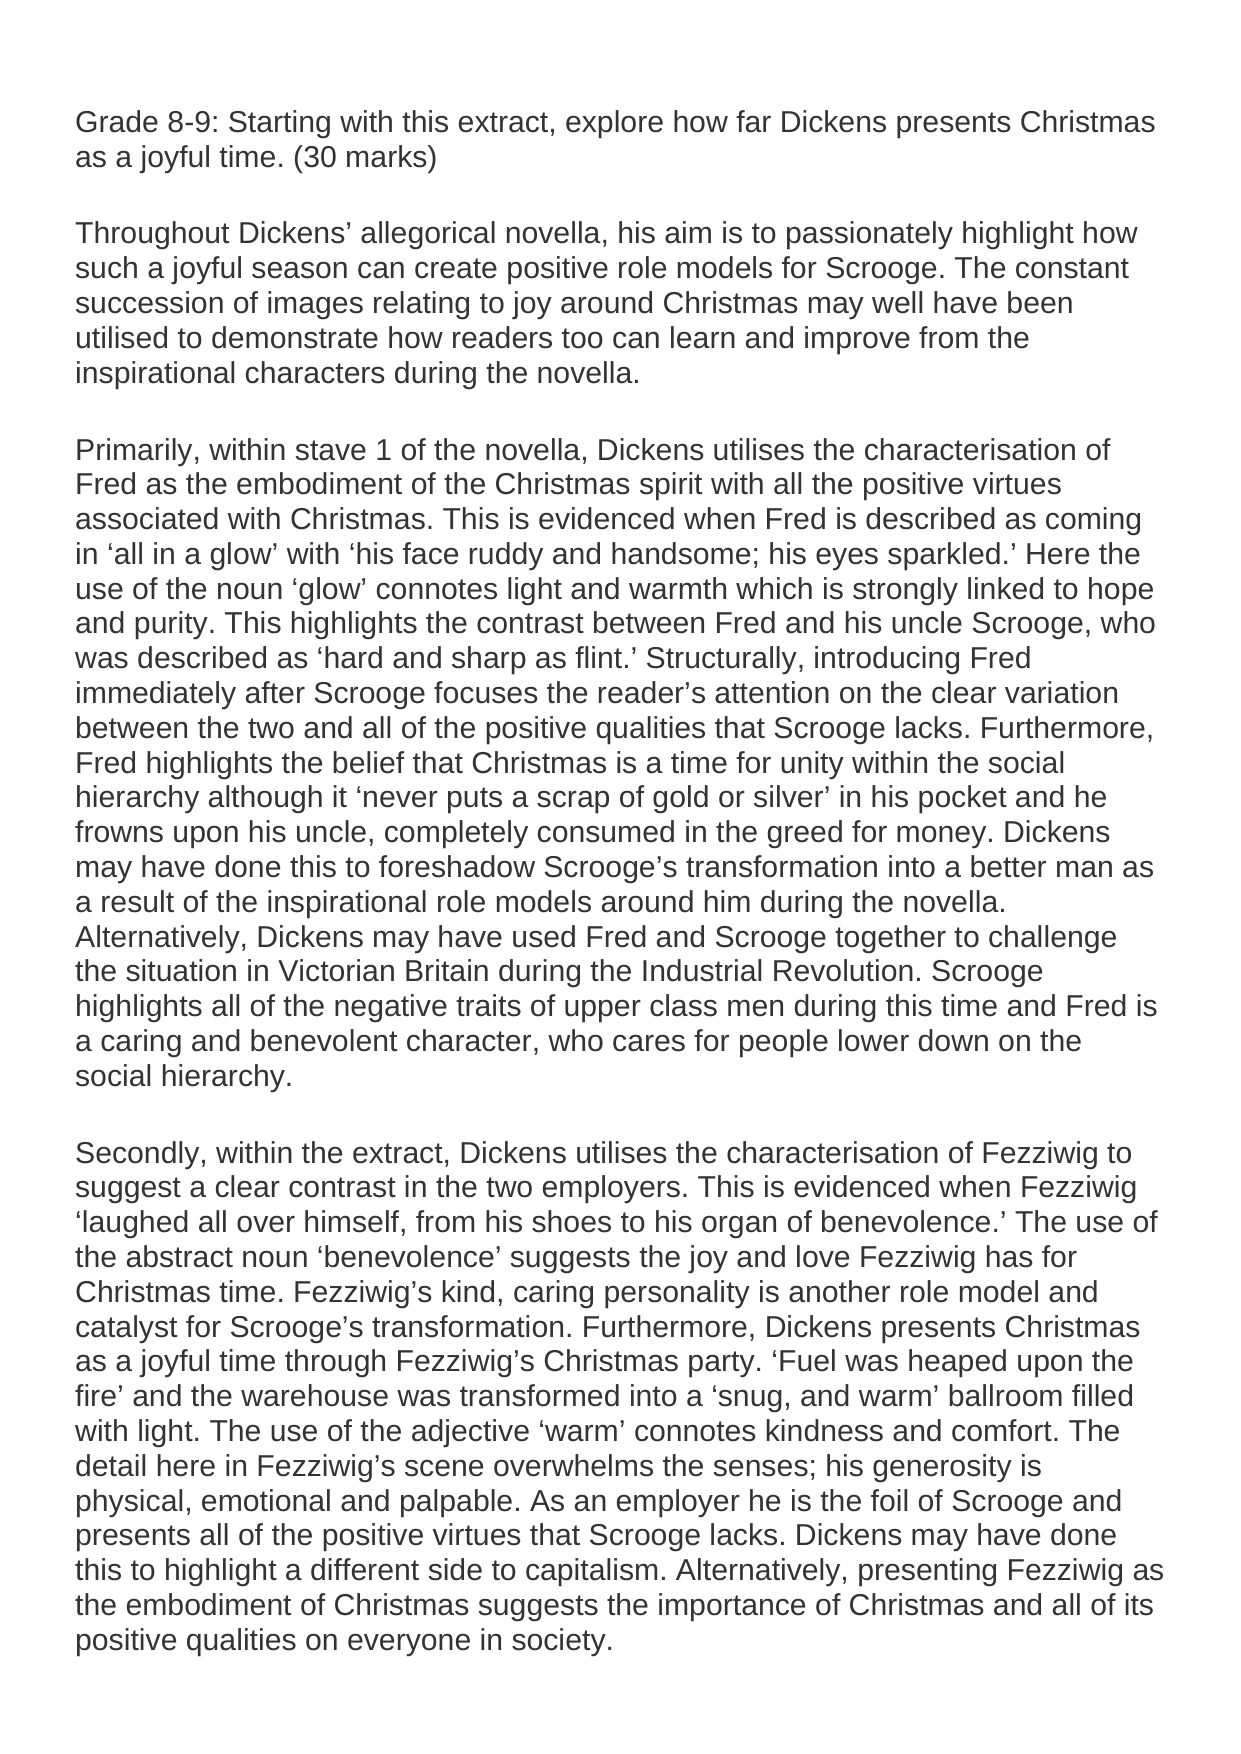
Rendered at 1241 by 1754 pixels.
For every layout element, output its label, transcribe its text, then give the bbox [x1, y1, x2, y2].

text Primarily, within stave 1 of the novella, Dickens utilises the characterisation of Fred as the embodiment of the Christmas spirit with all the positive virtues associated with Christmas. This is evidenced when Fred is described as coming in ‘all in a glow’ with ‘his face ruddy and handsome; his eyes sparkled.’ Here the use of the noun ‘glow’ connotes light and warmth which is strongly linked to hope and purity. This highlights the contrast between Fred and his uncle Scrooge, who was described as ‘hard and sharp as flint.’ Structurally, introducing Fred immediately after Scrooge focuses the reader’s attention on the clear variation between the two and all of the positive qualities that Scrooge lacks. Furthermore, Fred highlights the belief that Christmas is a time for unity within the social hierarchy although it ‘never puts a scrap of gold or silver’ in his pocket and he frowns upon his uncle, completely consumed in the greed for money. Dickens may have done this to foreshadow Scrooge’s transformation into a better man as a result of the inspirational role models around him during the novella. Alternatively, Dickens may have used Fred and Scrooge together to challenge the situation in Victorian Britain during the Industrial Revolution. Scrooge highlights all of the negative traits of upper class men during this time and Fred is a caring and benevolent character, who cares for people lower down on the social hierarchy. [75, 431, 1165, 1092]
text Throughout Dickens’ allegorical novella, his aim is to passionately highlight how such a joyful season can create positive role models for Scrooge. The constant succession of images relating to joy around Christmas may well have been utilised to demonstrate how readers too can learn and improve from the inspirational characters during the novella. [75, 215, 1165, 389]
text Grade 8-9: Starting with this extract, explore how far Dickens presents Christmas as a joyful time. (30 marks) [75, 104, 1165, 173]
text Secondly, within the extract, Dickens utilises the characterisation of Fezziwig to suggest a clear contrast in the two employers. This is evidenced when Fezziwig ‘laughed all over himself, from his shoes to his organ of benevolence.’ The use of the abstract noun ‘benevolence’ suggests the joy and love Fezziwig has for Christmas time. Fezziwig’s kind, caring personality is another role model and catalyst for Scrooge’s transformation. Furthermore, Dickens presents Christmas as a joyful time through Fezziwig’s Christmas party. ‘Fuel was heaped upon the fire’ and the warehouse was transformed into a ‘snug, and warm’ ballroom filled with light. The use of the adjective ‘warm’ connotes kindness and comfort. The detail here in Fezziwig’s scene overwhelms the senses; his generosity is physical, emotional and palpable. As an employer he is the foil of Scrooge and presents all of the positive virtues that Scrooge lacks. Dickens may have done this to highlight a different side to capitalism. Alternatively, presenting Fezziwig as the embodiment of Christmas suggests the importance of Christmas and all of its positive qualities on everyone in society. [75, 1134, 1165, 1656]
